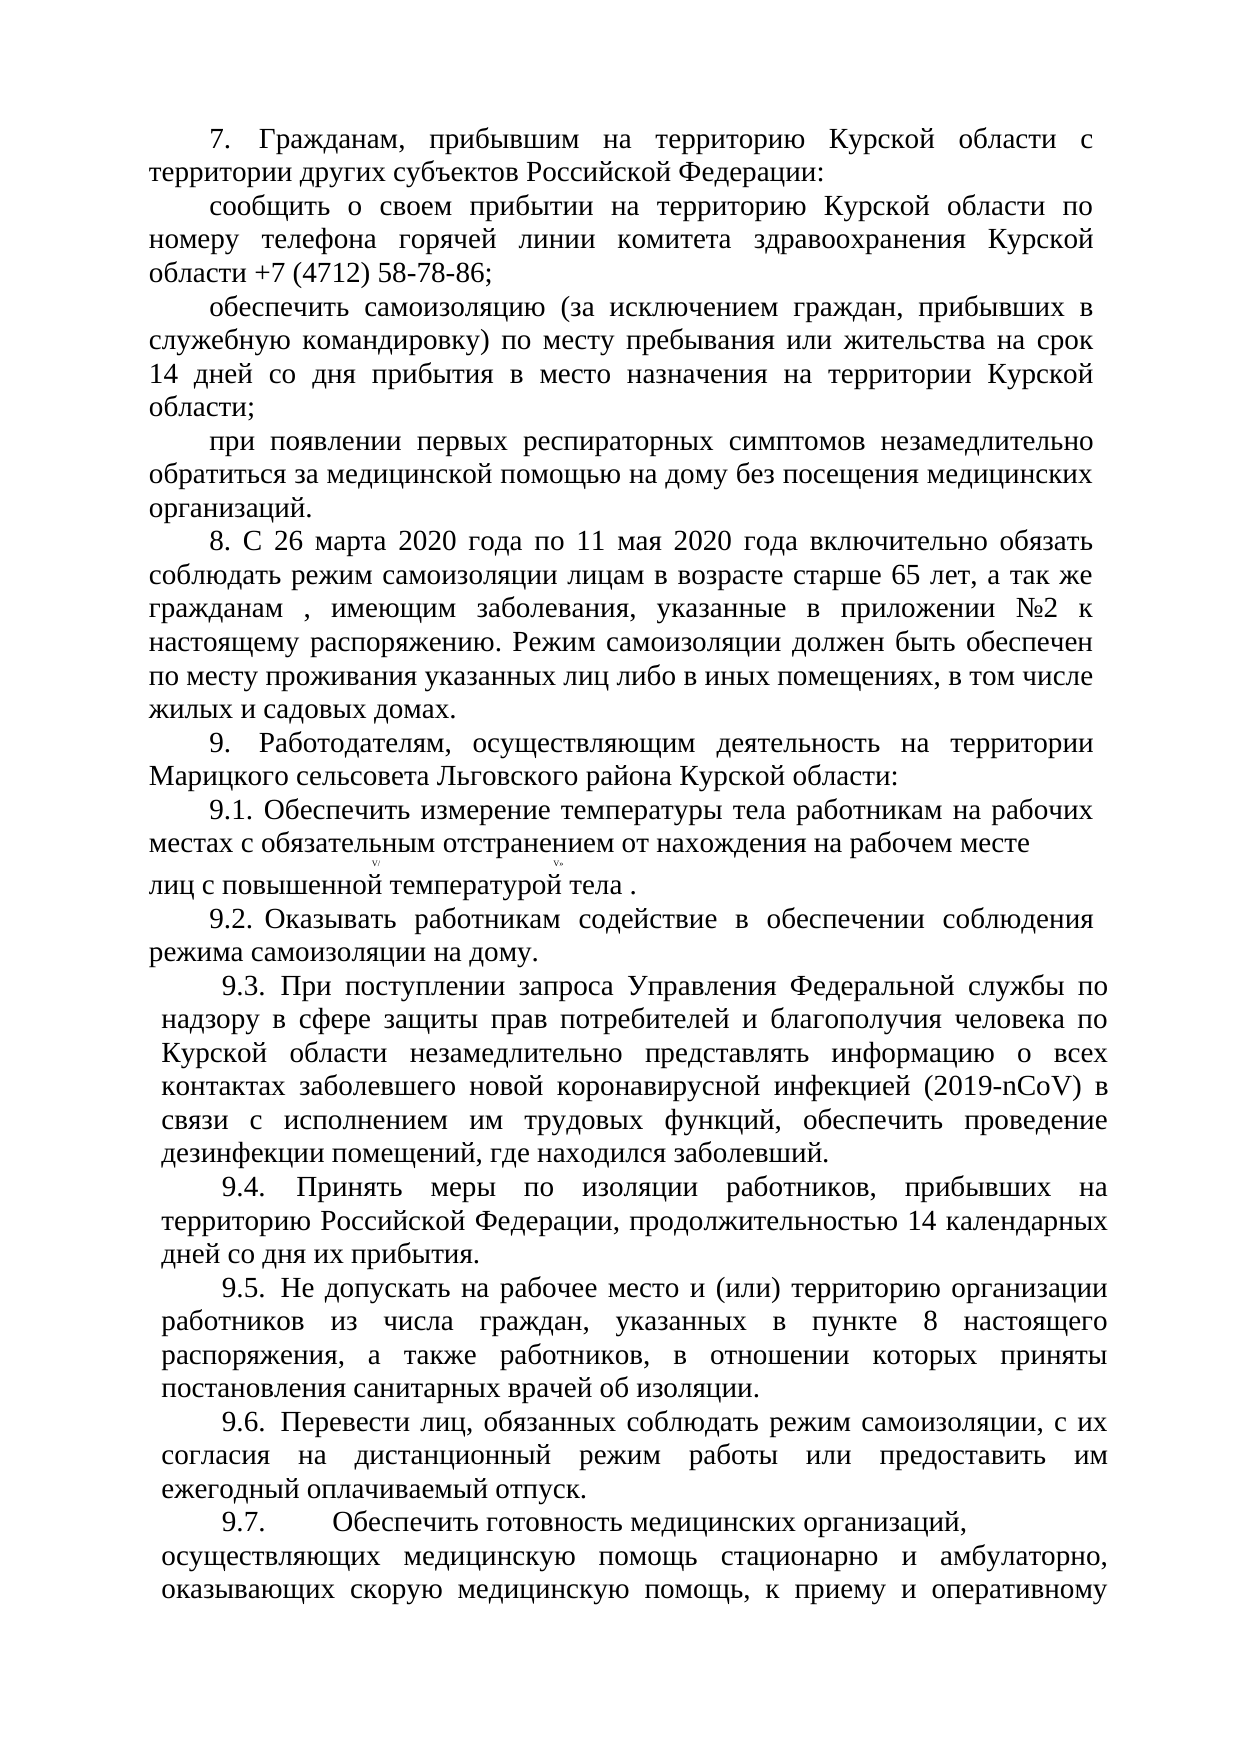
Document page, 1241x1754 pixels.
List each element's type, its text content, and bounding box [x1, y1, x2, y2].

list При поступлении запроса Управления Федеральной службы по надзору в сфере защиты прав потребителей и благополучия человека по Курской области незамедлительно представлять информацию о всех контактах заболевшего новой коронавирусной инфекцией (2019-nCoV) в связи с исполнением им трудовых функций, обеспечить проведение дезинфекции помещений, где находился заболевший. [161, 968, 1109, 1170]
list Обеспечить измерение температуры тела работникам на рабочих местах с обязательным отстранением от нахождения на рабочем месте [149, 792, 1094, 859]
list Не допускать на рабочее место и (или) территорию организации работников из числа граждан, указанных в пункте 8 настоящего распоряжения, а также работников, в отношении которых приняты постановления санитарных врачей об изоляции. [161, 1270, 1109, 1404]
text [161, 1539, 1109, 1606]
text сообщить о своем прибытии на территорию Курской области по номеру телефона горячей линии комитета здравоохранения Курской области +7 (4712) 58-78-86; [149, 189, 1094, 289]
list Перевести лиц, обязанных соблюдать режим самоизоляции, с их согласия на дистанционный режим работы или предоставить им ежегодный оплачиваемый отпуск. [161, 1404, 1109, 1505]
list Обеспечить готовность медицинских организаций, [161, 1505, 1167, 1539]
text лиц с повышенной температурой тела . [149, 868, 1167, 901]
list Работодателям, осуществляющим деятельность на территории Марицкого сельсовета Льговского района Курской области: [149, 725, 1094, 792]
list Оказывать работникам содействие в обеспечении соблюдения режима самоизоляции на дому. [149, 901, 1094, 968]
text при появлении первых респираторных симптомов незамедлительно обратиться за медицинской помощью на дому без посещения медицинских организаций. [149, 423, 1094, 524]
text обеспечить самоизоляцию (за исключением граждан, прибывших в служебную командировку) по месту пребывания или жительства на срок 14 дней со дня прибытия в место назначения на территории Курской области; [149, 289, 1094, 423]
list С 26 марта 2020 года по 11 мая 2020 года включительно обязать соблюдать режим самоизоляции лицам в возрасте старше 65 лет, а так же гражданам , имеющим заболевания, указанные в приложении №2 к настоящему распоряжению. Режим самоизоляции должен быть обеспечен по месту проживания указанных лиц либо в иных помещениях, в том числе жилых и садовых домах. [149, 524, 1094, 725]
list Гражданам, прибывшим на территорию Курской области с территории других субъектов Российской Федерации: [149, 122, 1094, 189]
list Принять меры по изоляции работников, прибывших на территорию Российской Федерации, продолжительностью 14 календарных дней со дня их прибытия. [161, 1170, 1109, 1270]
